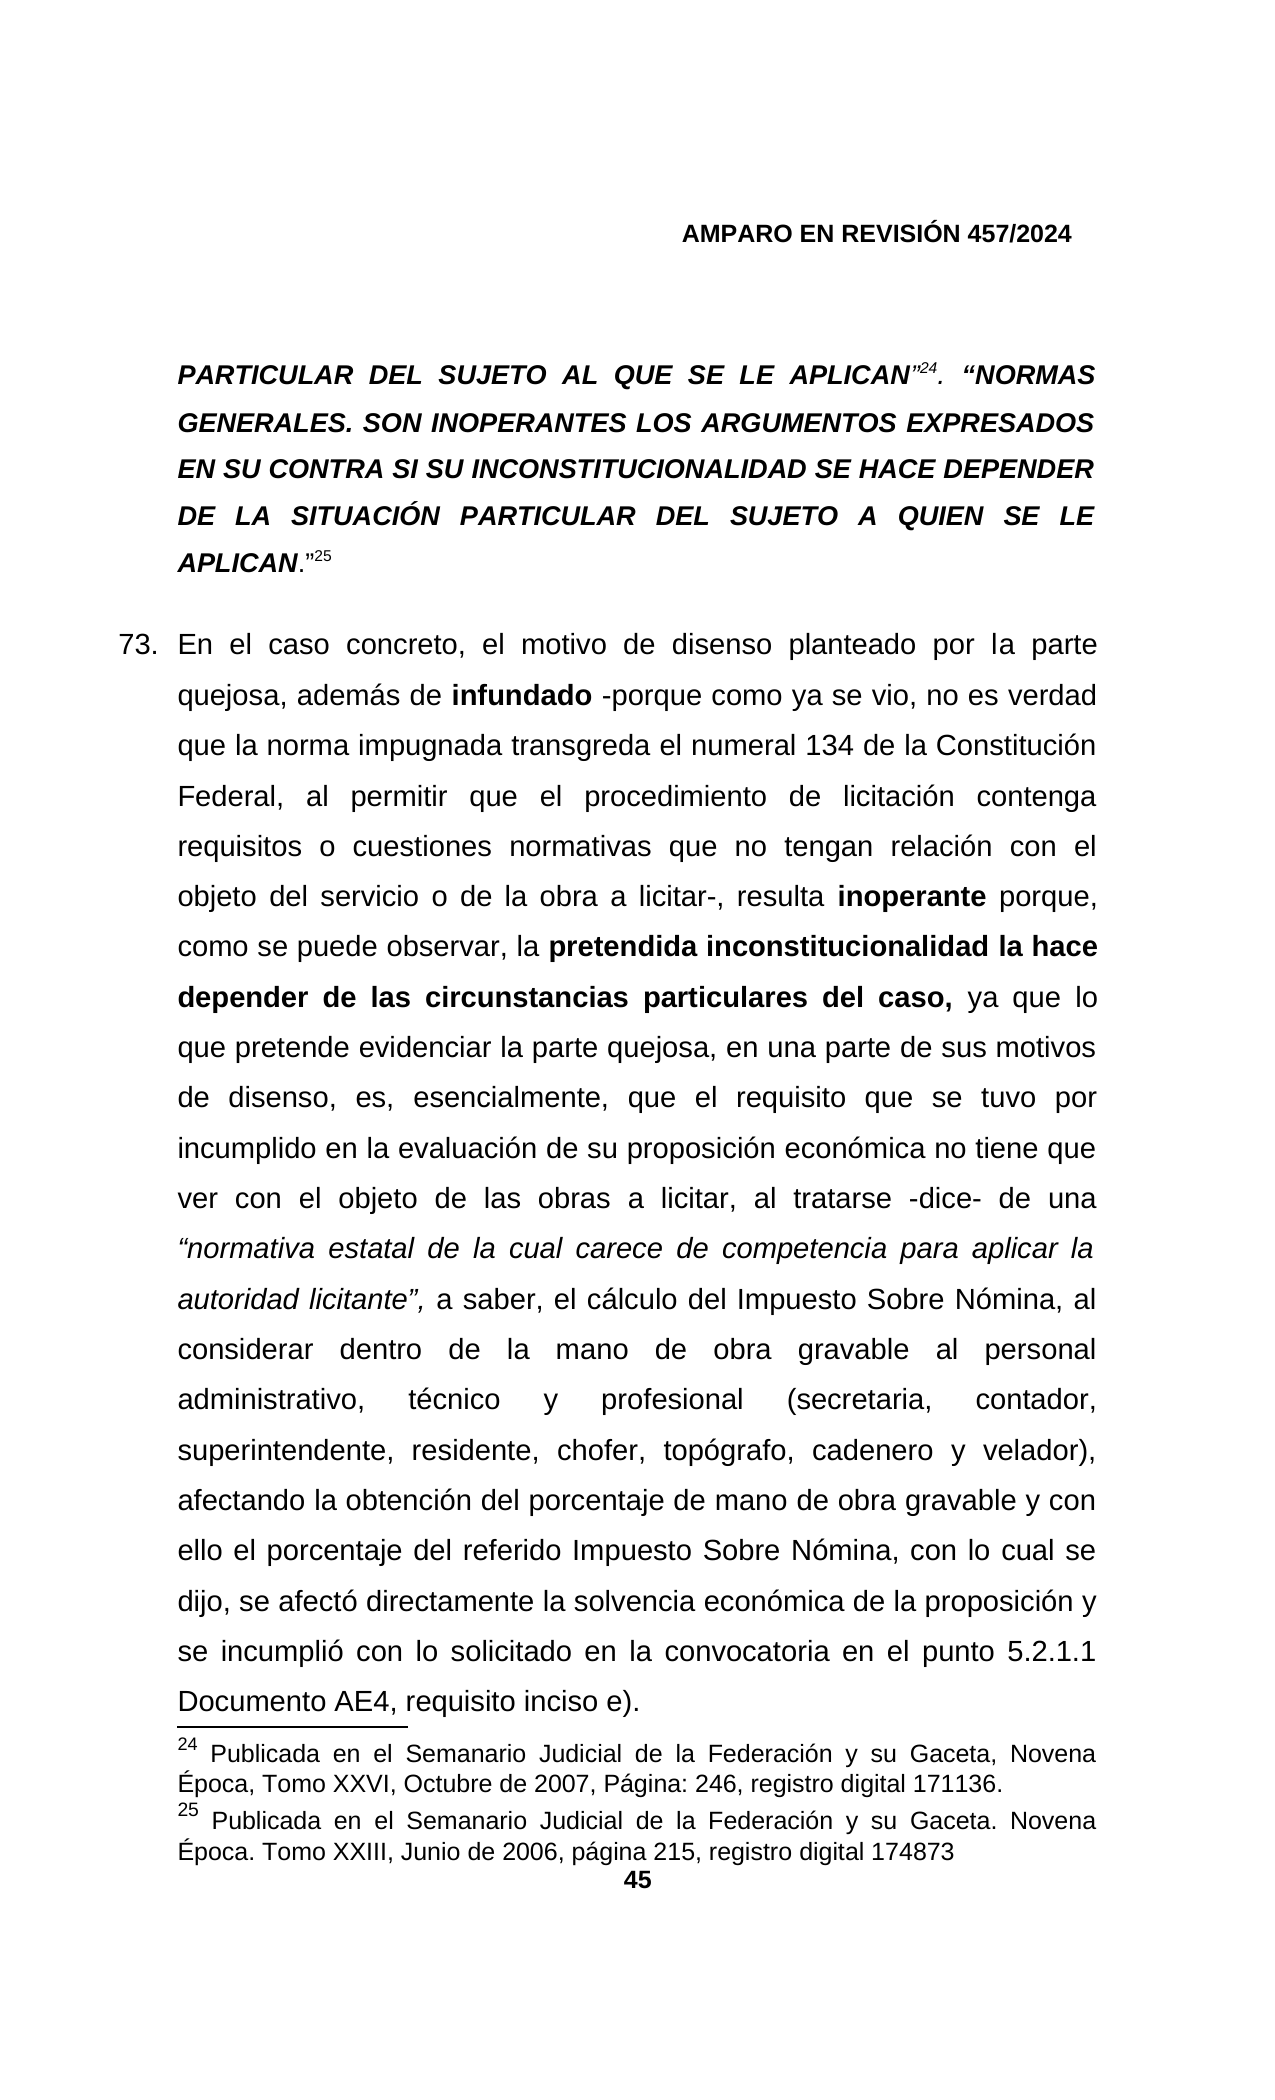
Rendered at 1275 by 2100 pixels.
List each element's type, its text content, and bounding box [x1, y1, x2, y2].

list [118, 357, 1098, 578]
list En el caso concreto, el motivo de disenso planteado por la parte quejosa, además de infundado -porque como ya se vio, no es verdad que la norma impugnada transgreda el numeral 134 de la Constitución Federal, al permitir que el procedimiento de licitación contenga requisitos o cuestiones normativas que no tengan relación con el objeto del servicio o de la obra a licitar-, resulta inoperante porque, como se puede observar, la pretendida inconstitucionalidad la hace depender de las circunstancias particulares del caso, ya que lo que pretende evidenciar la parte quejosa, en una parte de sus motivos de disenso, es, esencialmente, que el requisito que se tuvo por incumplido en la evaluación de su proposición económica no tiene que ver con el objeto de las obras a licitar, al tratarse -dice- de una “normativa estatal de la cual carece de competencia para aplicar la autoridad licitante”, a saber, el cálculo del Impuesto Sobre Nómina, al considerar dentro de la mano de obra gravable al personal administrativo, técnico y profesional (secretaria, contador, superintendente, residente, chofer, topógrafo, cadenero y velador), afectando la obtención del porcentaje de mano de obra gravable y con ello el porcentaje del referido Impuesto Sobre Nómina, con lo cual se dijo, se afectó directamente la solvencia económica de la proposición y se incumplió con lo solicitado en la convocatoria en el punto 5.2.1.1 Documento AE4, requisito inciso e). [118, 628, 1098, 1718]
